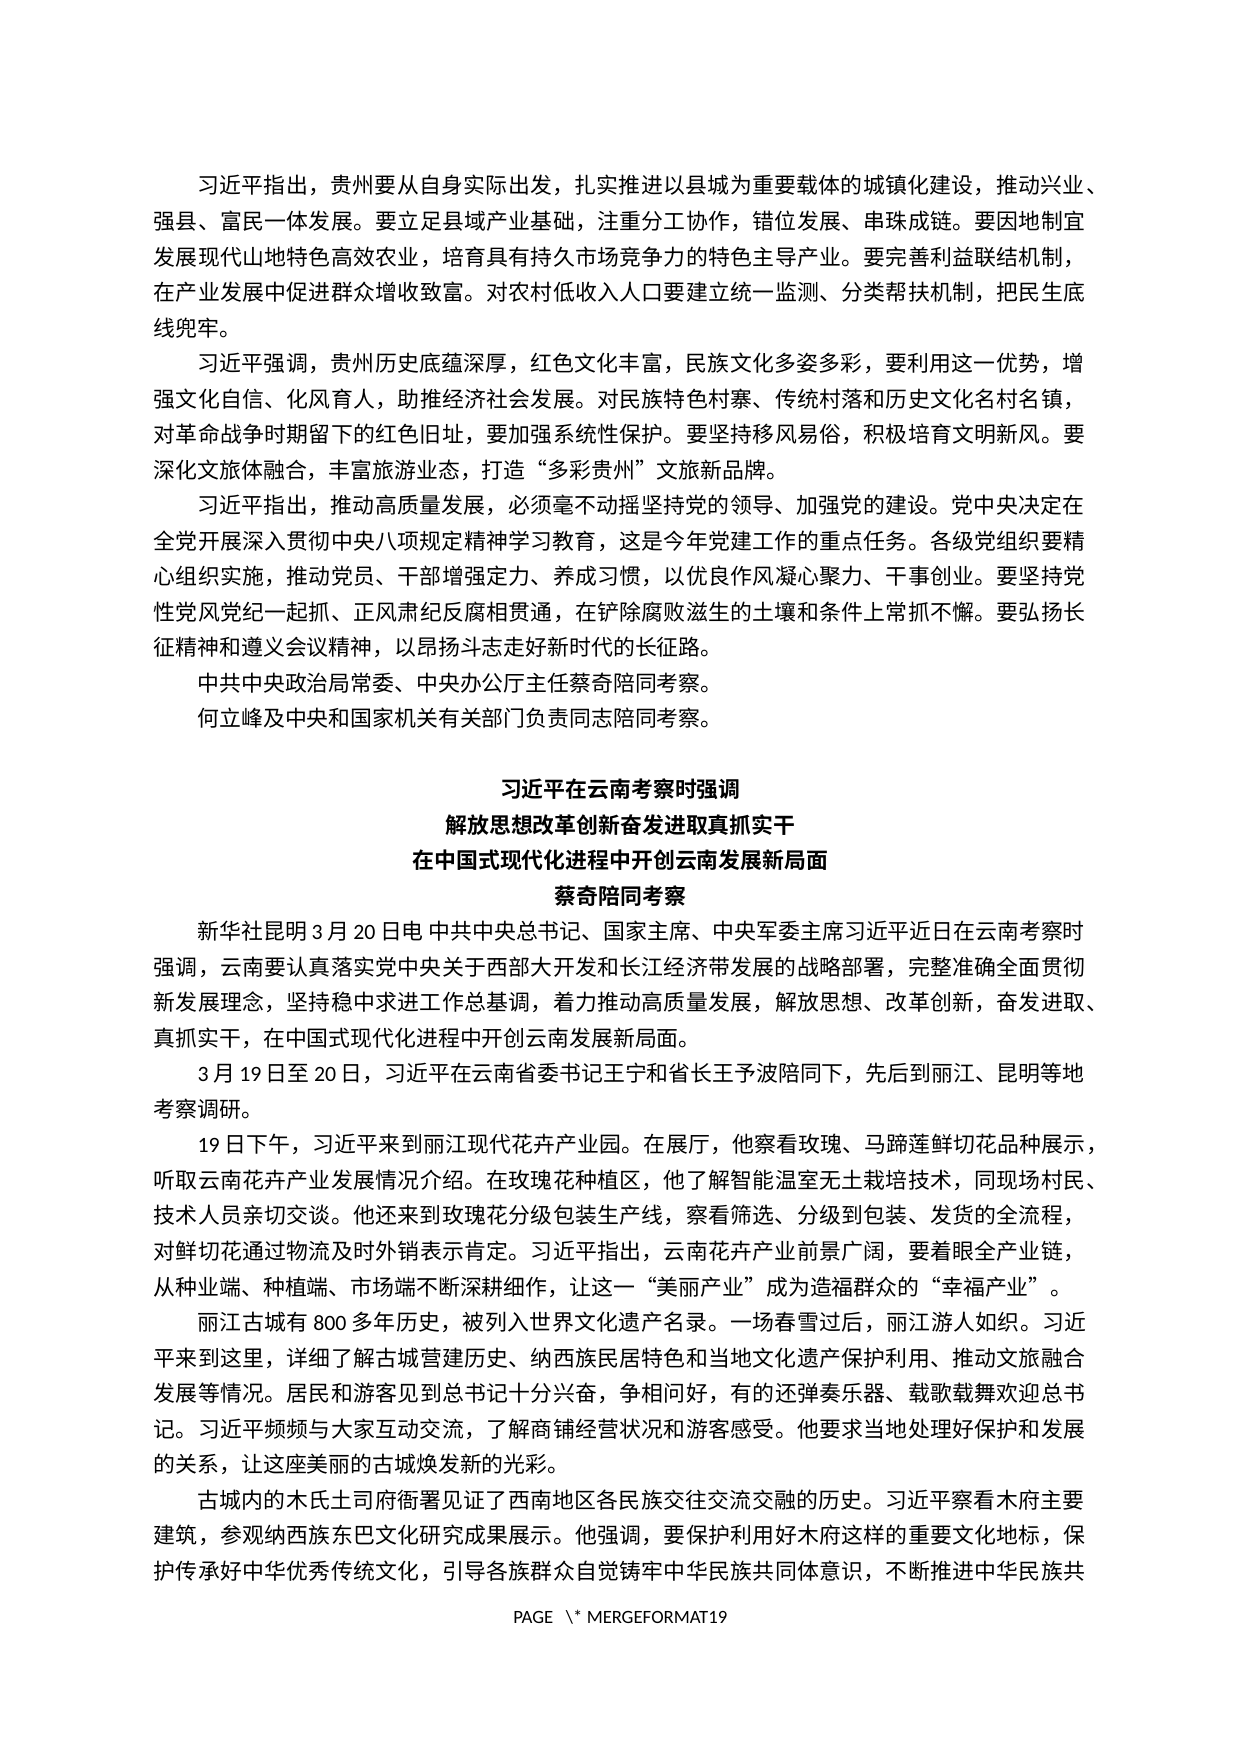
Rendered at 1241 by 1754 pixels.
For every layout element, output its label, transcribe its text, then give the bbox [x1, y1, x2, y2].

text 习近平在云南考察时强调 [153, 770, 1087, 806]
text 丽江古城有800多年历史，被列入世界文化遗产名录。一场春雪过后，丽江游人如织。习近平来到这里，详细了解古城营建历史、纳西族民居特色和当地文化遗产保护利用、推动文旅融合发展等情况。居民和游客见到总书记十分兴奋，争相问好，有的还弹奏乐器、载歌载舞欢迎总书记。习近平频频与大家互动交流，了解商铺经营状况和游客感受。他要求当地处理好保护和发展的关系，让这座美丽的古城焕发新的光彩。 [153, 1303, 1087, 1481]
text 在中国式现代化进程中开创云南发展新局面 [153, 841, 1087, 877]
text 新华社昆明3月20日电 中共中央总书记、国家主席、中央军委主席习近平近日在云南考察时强调，云南要认真落实党中央关于西部大开发和长江经济带发展的战略部署，完整准确全面贯彻新发展理念，坚持稳中求进工作总基调，着力推动高质量发展，解放思想、改革创新，奋发进取、真抓实干，在中国式现代化进程中开创云南发展新局面。 [153, 912, 1087, 1054]
text 习近平指出，贵州要从自身实际出发，扎实推进以县城为重要载体的城镇化建设，推动兴业、强县、富民一体发展。要立足县域产业基础，注重分工协作，错位发展、串珠成链。要因地制宜发展现代山地特色高效农业，培育具有持久市场竞争力的特色主导产业。要完善利益联结机制，在产业发展中促进群众增收致富。对农村低收入人口要建立统一监测、分类帮扶机制，把民生底线兜牢。 [153, 167, 1087, 344]
text 何立峰及中央和国家机关有关部门负责同志陪同考察。 [153, 699, 1087, 735]
text 3月19日至20日，习近平在云南省委书记王宁和省长王予波陪同下，先后到丽江、昆明等地考察调研。 [153, 1054, 1087, 1126]
text 习近平强调，贵州历史底蕴深厚，红色文化丰富，民族文化多姿多彩，要利用这一优势，增强文化自信、化风育人，助推经济社会发展。对民族特色村寨、传统村落和历史文化名村名镇，对革命战争时期留下的红色旧址，要加强系统性保护。要坚持移风易俗，积极培育文明新风。要深化文旅体融合，丰富旅游业态，打造“多彩贵州”文旅新品牌。 [153, 344, 1087, 486]
text 中共中央政治局常委、中央办公厅主任蔡奇陪同考察。 [153, 664, 1087, 699]
text 蔡奇陪同考察 [153, 877, 1087, 912]
text 解放思想改革创新奋发进取真抓实干 [153, 806, 1087, 841]
text 习近平指出，推动高质量发展，必须毫不动摇坚持党的领导、加强党的建设。党中央决定在全党开展深入贯彻中央八项规定精神学习教育，这是今年党建工作的重点任务。各级党组织要精心组织实施，推动党员、干部增强定力、养成习惯，以优良作风凝心聚力、干事创业。要坚持党性党风党纪一起抓、正风肃纪反腐相贯通，在铲除腐败滋生的土壤和条件上常抓不懈。要弘扬长征精神和遵义会议精神，以昂扬斗志走好新时代的长征路。 [153, 486, 1087, 664]
text 19日下午，习近平来到丽江现代花卉产业园。在展厅，他察看玫瑰、马蹄莲鲜切花品种展示，听取云南花卉产业发展情况介绍。在玫瑰花种植区，他了解智能温室无土栽培技术，同现场村民、技术人员亲切交谈。他还来到玫瑰花分级包装生产线，察看筛选、分级到包装、发货的全流程，对鲜切花通过物流及时外销表示肯定。习近平指出，云南花卉产业前景广阔，要着眼全产业链，从种业端、种植端、市场端不断深耕细作，让这一“美丽产业”成为造福群众的“幸福产业”。 [153, 1126, 1087, 1303]
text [153, 1481, 1087, 1587]
